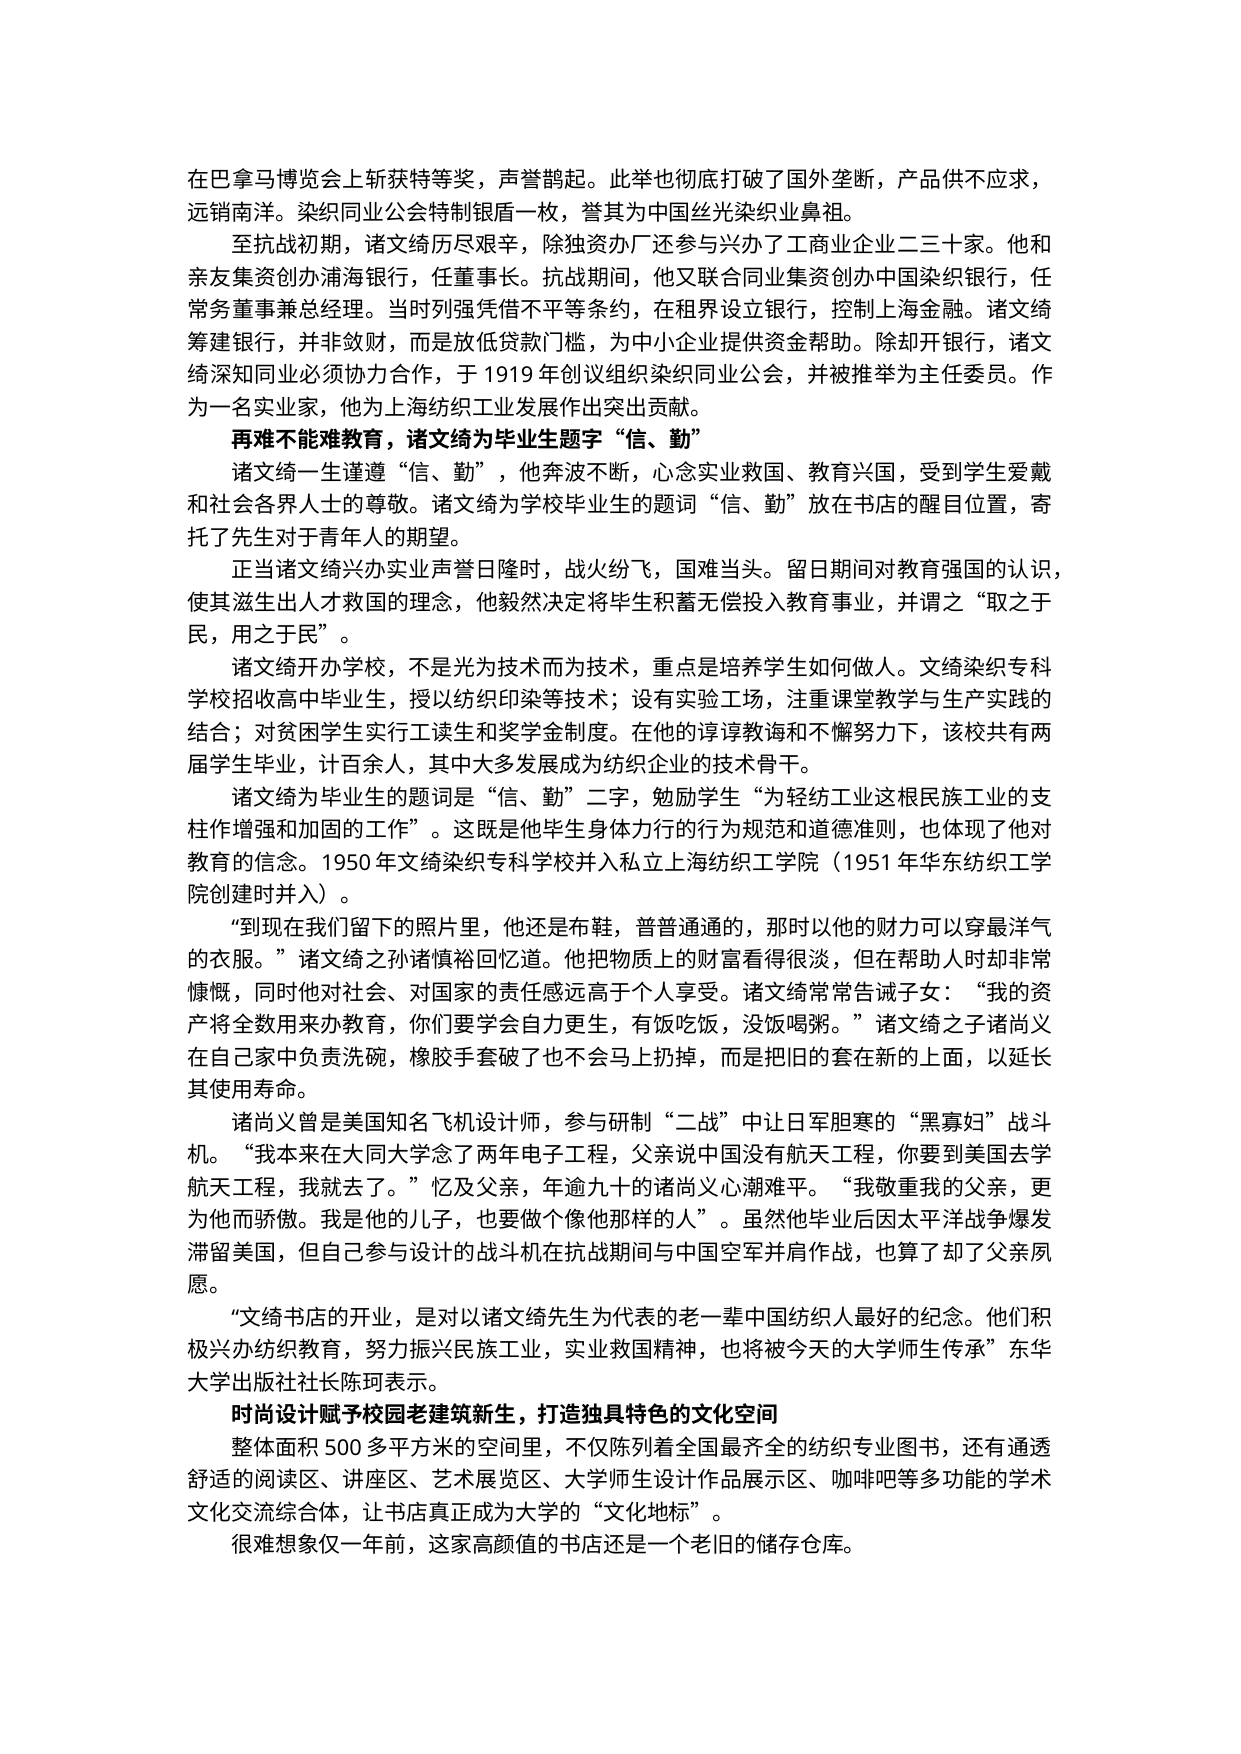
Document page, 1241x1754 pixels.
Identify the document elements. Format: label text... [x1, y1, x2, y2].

text 诸文绮为毕业生的题词是“信、勤”二字，勉励学生“为轻纺工业这根民族工业的支柱作增强和加固的工作”。这既是他毕生身体力行的行为规范和道德准则，也体现了他对教育的信念。1950年文绮染织专科学校并入私立上海纺织工学院（1951年华东纺织工学院创建时并入）。 [187, 779, 1053, 909]
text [187, 162, 1053, 227]
text “到现在我们留下的照片里，他还是布鞋，普普通通的，那时以他的财力可以穿最洋气的衣服。”诸文绮之孙诸慎裕回忆道。他把物质上的财富看得很淡，但在帮助人时却非常慷慨，同时他对社会、对国家的责任感远高于个人享受。诸文绮常常告诫子女：“我的资产将全数用来办教育，你们要学会自力更生，有饭吃饭，没饭喝粥。”诸文绮之子诸尚义在自己家中负责洗碗，橡胶手套破了也不会马上扔掉，而是把旧的套在新的上面，以延长其使用寿命。 [187, 909, 1053, 1104]
text 诸尚义曾是美国知名飞机设计师，参与研制“二战”中让日军胆寒的“黑寡妇”战斗机。“我本来在大同大学念了两年电子工程，父亲说中国没有航天工程，你要到美国去学航天工程，我就去了。”忆及父亲，年逾九十的诸尚义心潮难平。“我敬重我的父亲，更为他而骄傲。我是他的儿子，也要做个像他那样的人”。虽然他毕业后因太平洋战争爆发滞留美国，但自己参与设计的战斗机在抗战期间与中国空军并肩作战，也算了却了父亲夙愿。 [187, 1104, 1053, 1299]
text 时尚设计赋予校园老建筑新生，打造独具特色的文化空间 [187, 1397, 1053, 1429]
text 很难想象仅一年前，这家高颜值的书店还是一个老旧的储存仓库。 [187, 1527, 1053, 1559]
text 再难不能难教育，诸文绮为毕业生题字“信、勤” [187, 422, 1053, 454]
text 诸文绮开办学校，不是光为技术而为技术，重点是培养学生如何做人。文绮染织专科学校招收高中毕业生，授以纺织印染等技术；设有实验工场，注重课堂教学与生产实践的结合；对贫困学生实行工读生和奖学金制度。在他的谆谆教诲和不懈努力下，该校共有两届学生毕业，计百余人，其中大多发展成为纺织企业的技术骨干。 [187, 649, 1053, 779]
text 至抗战初期，诸文绮历尽艰辛，除独资办厂还参与兴办了工商业企业二三十家。他和亲友集资创办浦海银行，任董事长。抗战期间，他又联合同业集资创办中国染织银行，任常务董事兼总经理。当时列强凭借不平等条约，在租界设立银行，控制上海金融。诸文绮筹建银行，并非敛财，而是放低贷款门槛，为中小企业提供资金帮助。除却开银行，诸文绮深知同业必须协力合作，于1919年创议组织染织同业公会，并被推举为主任委员。作为一名实业家，他为上海纺织工业发展作出突出贡献。 [187, 227, 1053, 422]
text “文绮书店的开业，是对以诸文绮先生为代表的老一辈中国纺织人最好的纪念。他们积极兴办纺织教育，努力振兴民族工业，实业救国精神，也将被今天的大学师生传承”东华大学出版社社长陈珂表示。 [187, 1299, 1053, 1397]
text 正当诸文绮兴办实业声誉日隆时，战火纷飞，国难当头。留日期间对教育强国的认识，使其滋生出人才救国的理念，他毅然决定将毕生积蓄无偿投入教育事业，并谓之“取之于民，用之于民”。 [187, 552, 1053, 649]
text 诸文绮一生谨遵“信、勤”，他奔波不断，心念实业救国、教育兴国，受到学生爱戴和社会各界人士的尊敬。诸文绮为学校毕业生的题词“信、勤”放在书店的醒目位置，寄托了先生对于青年人的期望。 [187, 454, 1053, 552]
text 整体面积500多平方米的空间里，不仅陈列着全国最齐全的纺织专业图书，还有通透舒适的阅读区、讲座区、艺术展览区、大学师生设计作品展示区、咖啡吧等多功能的学术文化交流综合体，让书店真正成为大学的“文化地标”。 [187, 1429, 1053, 1527]
